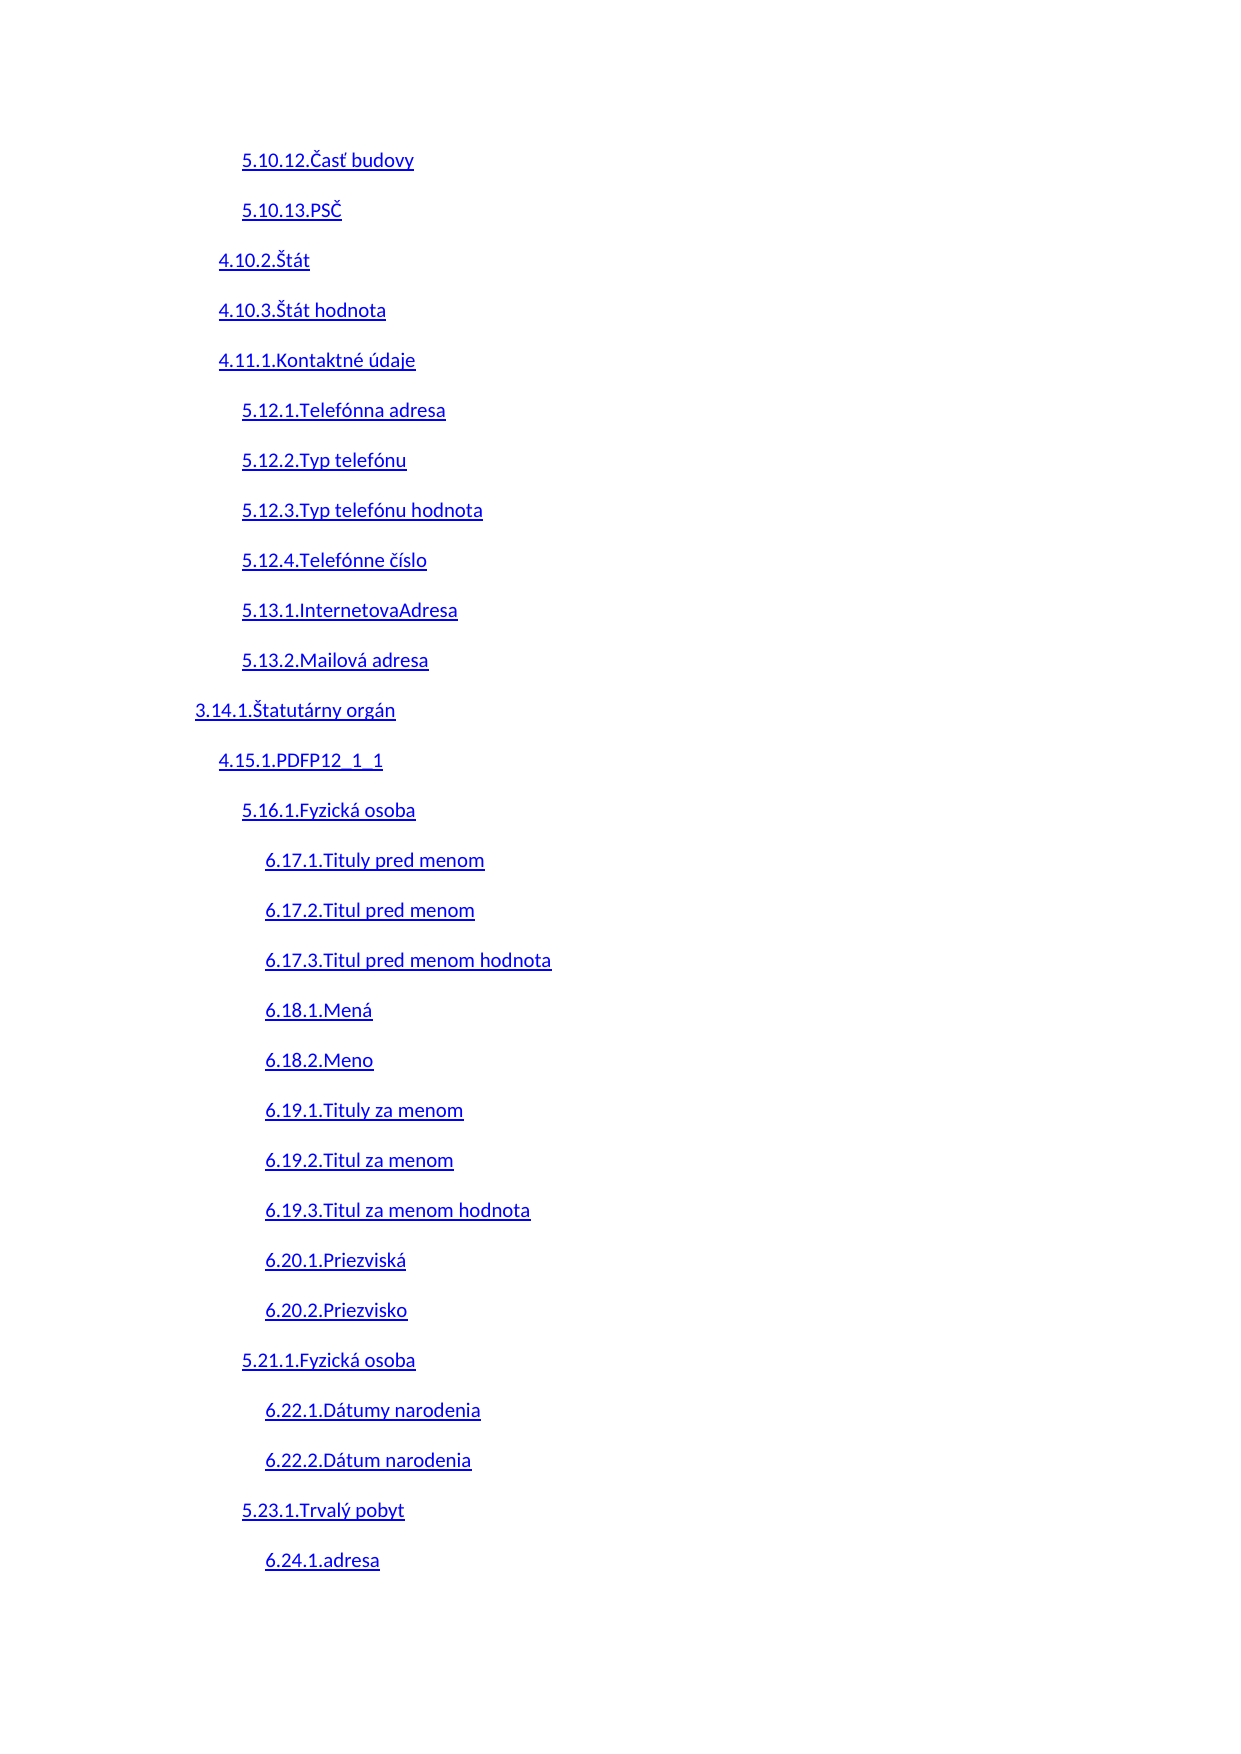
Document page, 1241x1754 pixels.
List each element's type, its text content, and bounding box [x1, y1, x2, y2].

text 5.16.1.Fyzická osoba [148, 798, 1093, 823]
text 6.17.3.Titul pred menom hodnota [148, 948, 1093, 973]
text 6.18.2.Meno [148, 1048, 1093, 1073]
text 4.10.3.Štát hodnota [148, 298, 1093, 323]
text 6.20.2.Priezvisko [148, 1298, 1093, 1323]
text 6.20.1.Priezviská [148, 1248, 1093, 1273]
text 5.12.1.Telefónna adresa [148, 398, 1093, 423]
text 6.19.3.Titul za menom hodnota [148, 1198, 1093, 1223]
text 6.18.1.Mená [148, 998, 1093, 1023]
text 4.15.1.PDFP12_1_1 [148, 748, 1093, 773]
text 5.12.4.Telefónne číslo [148, 548, 1093, 573]
text 5.13.2.Mailová adresa [148, 648, 1093, 673]
text 6.17.2.Titul pred menom [148, 898, 1093, 923]
text 4.11.1.Kontaktné údaje [148, 348, 1093, 373]
text 3.14.1.Štatutárny orgán [148, 698, 1093, 723]
text 5.23.1.Trvalý pobyt [148, 1498, 1093, 1523]
text 6.22.1.Dátumy narodenia [148, 1398, 1093, 1423]
text 6.19.2.Titul za menom [148, 1148, 1093, 1173]
text 6.19.1.Tituly za menom [148, 1098, 1093, 1123]
text 5.13.1.InternetovaAdresa [148, 598, 1093, 623]
text 5.12.3.Typ telefónu hodnota [148, 498, 1093, 523]
text 6.24.1.adresa [148, 1548, 1093, 1573]
text 6.17.1.Tituly pred menom [148, 848, 1093, 873]
text 5.12.2.Typ telefónu [148, 448, 1093, 473]
text 5.21.1.Fyzická osoba [148, 1348, 1093, 1373]
text 6.22.2.Dátum narodenia [148, 1448, 1093, 1473]
text 4.10.2.Štát [148, 248, 1093, 273]
text 5.10.12.Časť budovy [148, 148, 1093, 173]
text 5.10.13.PSČ [148, 198, 1093, 223]
